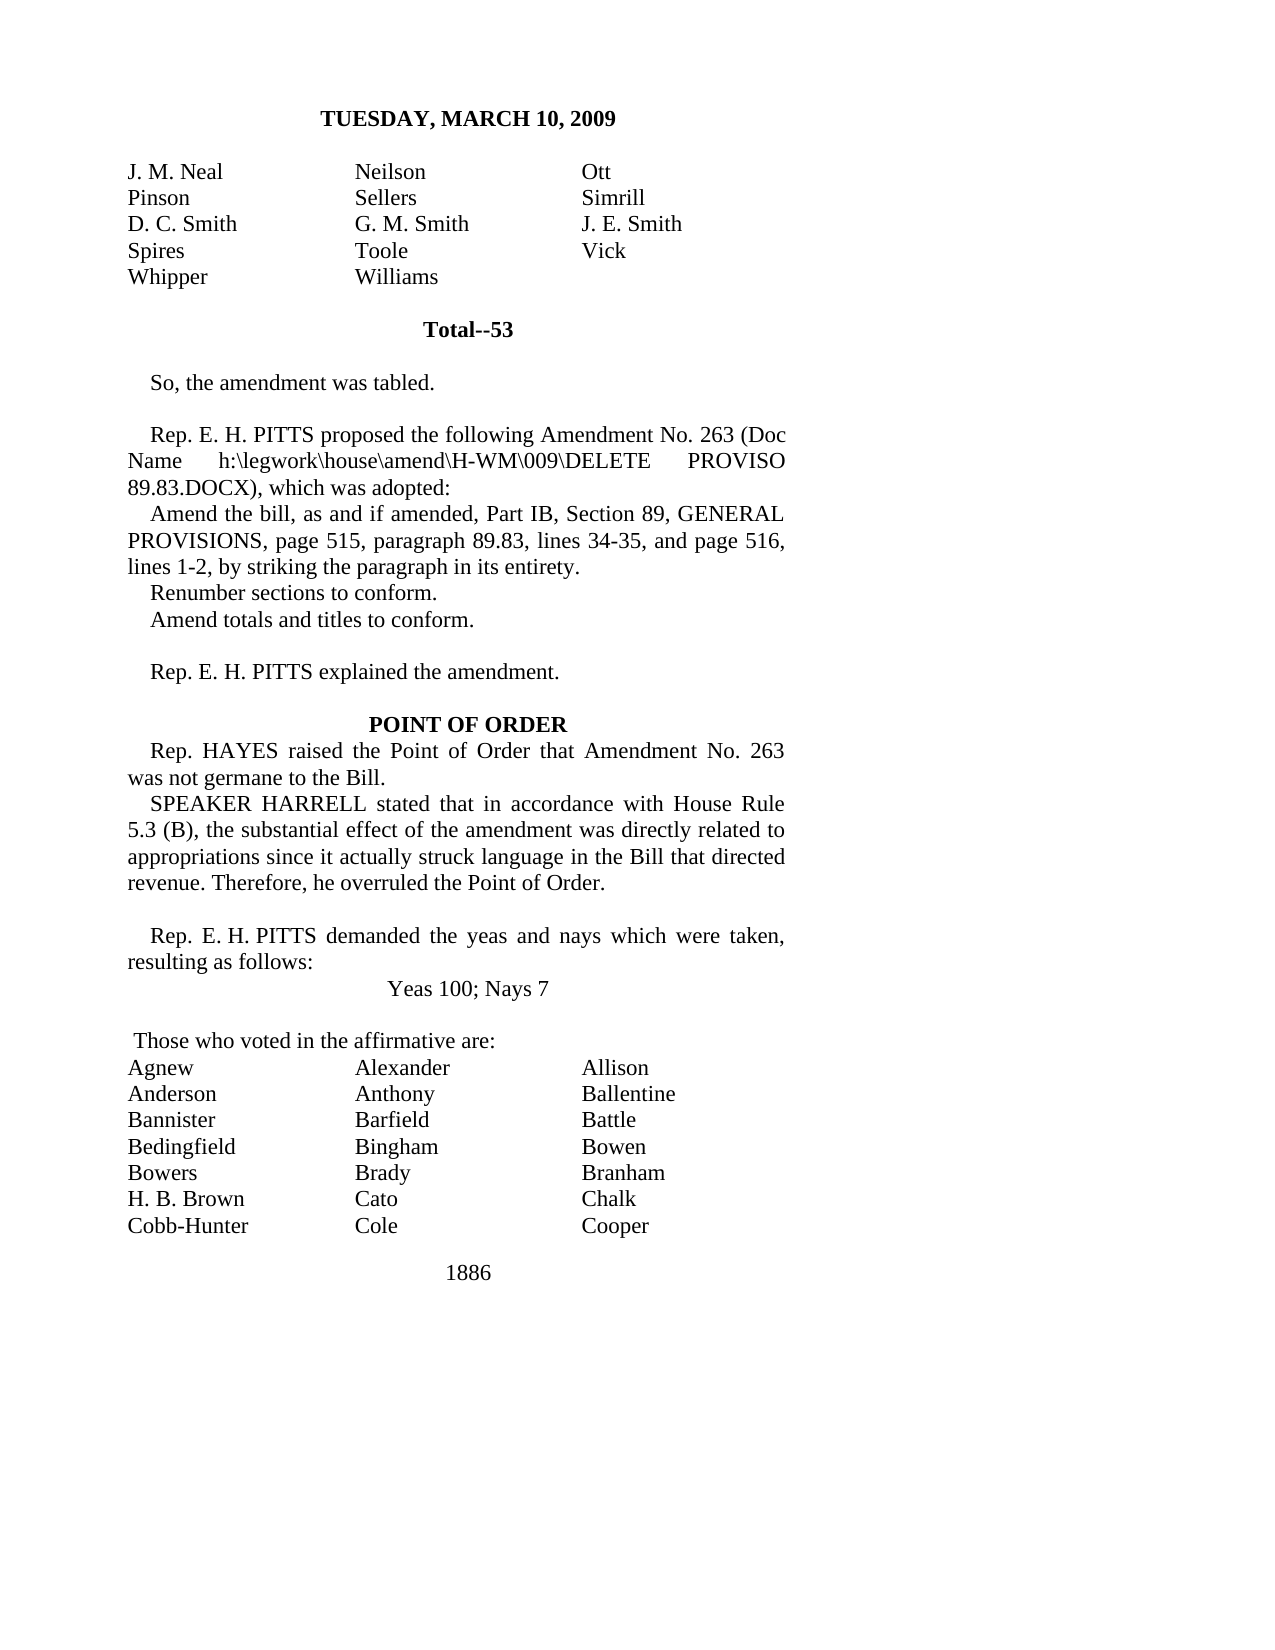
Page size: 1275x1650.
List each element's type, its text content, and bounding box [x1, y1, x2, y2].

text POINT OF ORDER [127, 711, 786, 737]
text Rep. HAYES raised the Point of Order that Amendment No. 263 was not germane to the Bill. [127, 737, 786, 790]
text Yeas 100; Nays 7 [127, 975, 786, 1001]
text Those who voted in the affirmative are: [127, 1027, 786, 1054]
text Rep. E. H. PITTS demanded the yeas and nays which were taken, resulting as follows: [127, 922, 786, 975]
text Rep. E. H. PITTS explained the amendment. [127, 658, 786, 685]
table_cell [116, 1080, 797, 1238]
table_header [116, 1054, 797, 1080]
text SPEAKER HARRELL stated that in accordance with House Rule 5.3 (B), the substantial effect of the amendment was directly related to appropriations since it actually struck language in the Bill that directed revenue. Therefore, he overruled the Point of Order. [127, 790, 786, 896]
text Rep. E. H. PITTS proposed the following Amendment No. 263 (Doc Name h:\legwork\house\amend\H-WM\009\DELETE PROVISO 89.83.DOCX), which was adopted: [127, 421, 786, 500]
text Total--53 [127, 316, 786, 342]
text Amend the bill, as and if amended, Part IB, Section 89, GENERAL PROVISIONS, page 515, paragraph 89.83, lines 34-35, and page 516, lines 1-2, by striking the paragraph in its entirety. [127, 500, 786, 579]
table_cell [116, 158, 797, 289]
text Amend totals and titles to conform. [127, 606, 786, 632]
text So, the amendment was tabled. [127, 368, 786, 395]
text Renumber sections to conform. [127, 579, 786, 606]
